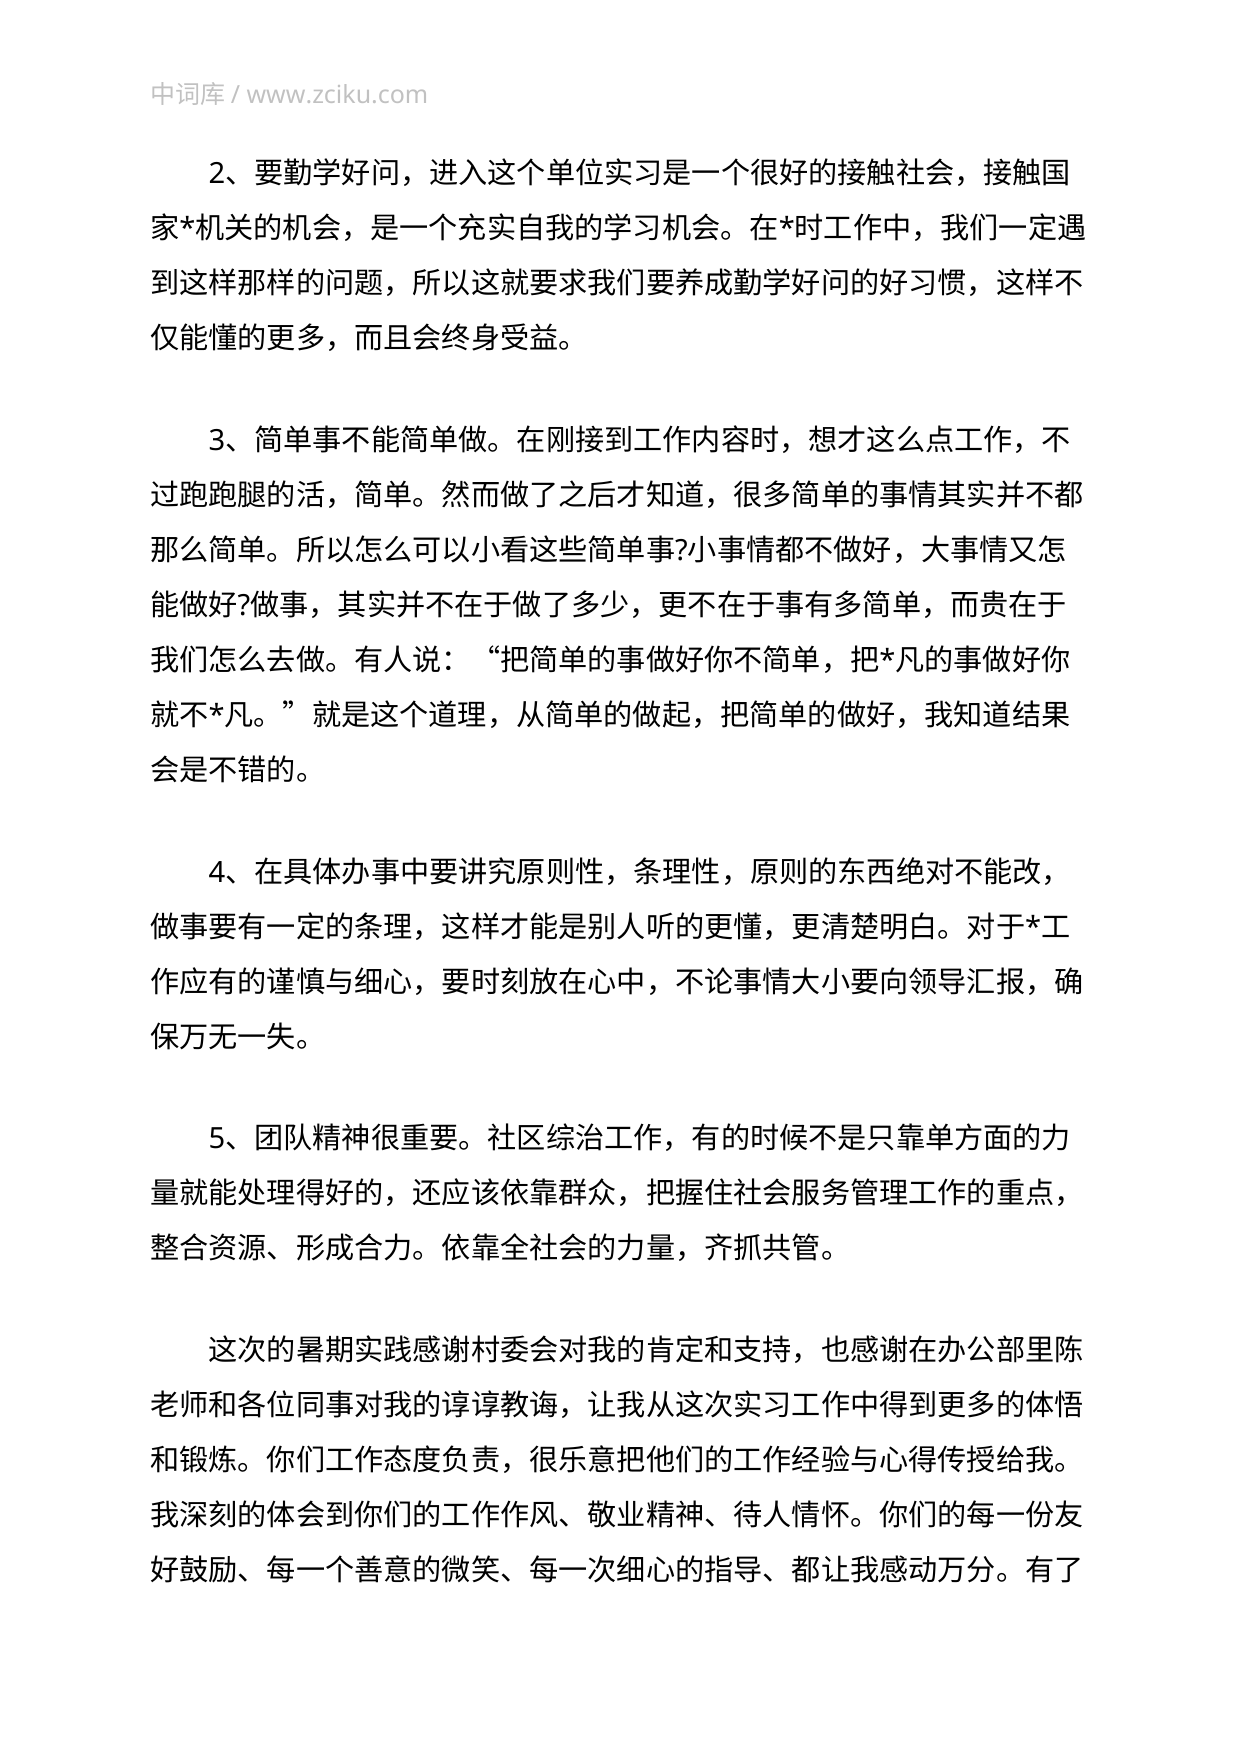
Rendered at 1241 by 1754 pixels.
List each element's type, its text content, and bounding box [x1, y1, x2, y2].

text 2、要勤学好问，进入这个单位实习是一个很好的接触社会，接触国家*机关的机会，是一个充实自我的学习机会。在*时工作中，我们一定遇到这样那样的问题，所以这就要求我们要养成勤学好问的好习惯，这样不仅能懂的更多，而且会终身受益。 [150, 150, 1090, 357]
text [150, 1327, 1090, 1588]
text 3、简单事不能简单做。在刚接到工作内容时，想才这么点工作，不过跑跑腿的活，简单。然而做了之后才知道，很多简单的事情其实并不都那么简单。所以怎么可以小看这些简单事?小事情都不做好，大事情又怎能做好?做事，其实并不在于做了多少，更不在于事有多简单，而贵在于我们怎么去做。有人说：“把简单的事做好你不简单，把*凡的事做好你就不*凡。”就是这个道理，从简单的做起，把简单的做好，我知道结果会是不错的。 [150, 417, 1090, 789]
text 5、团队精神很重要。社区综治工作，有的时候不是只靠单方面的力量就能处理得好的，还应该依靠群众，把握住社会服务管理工作的重点，整合资源、形成合力。依靠全社会的力量，齐抓共管。 [150, 1115, 1090, 1267]
text 4、在具体办事中要讲究原则性，条理性，原则的东西绝对不能改，做事要有一定的条理，这样才能是别人听的更懂，更清楚明白。对于*工作应有的谨慎与细心，要时刻放在心中，不论事情大小要向领导汇报，确保万无一失。 [150, 848, 1090, 1056]
